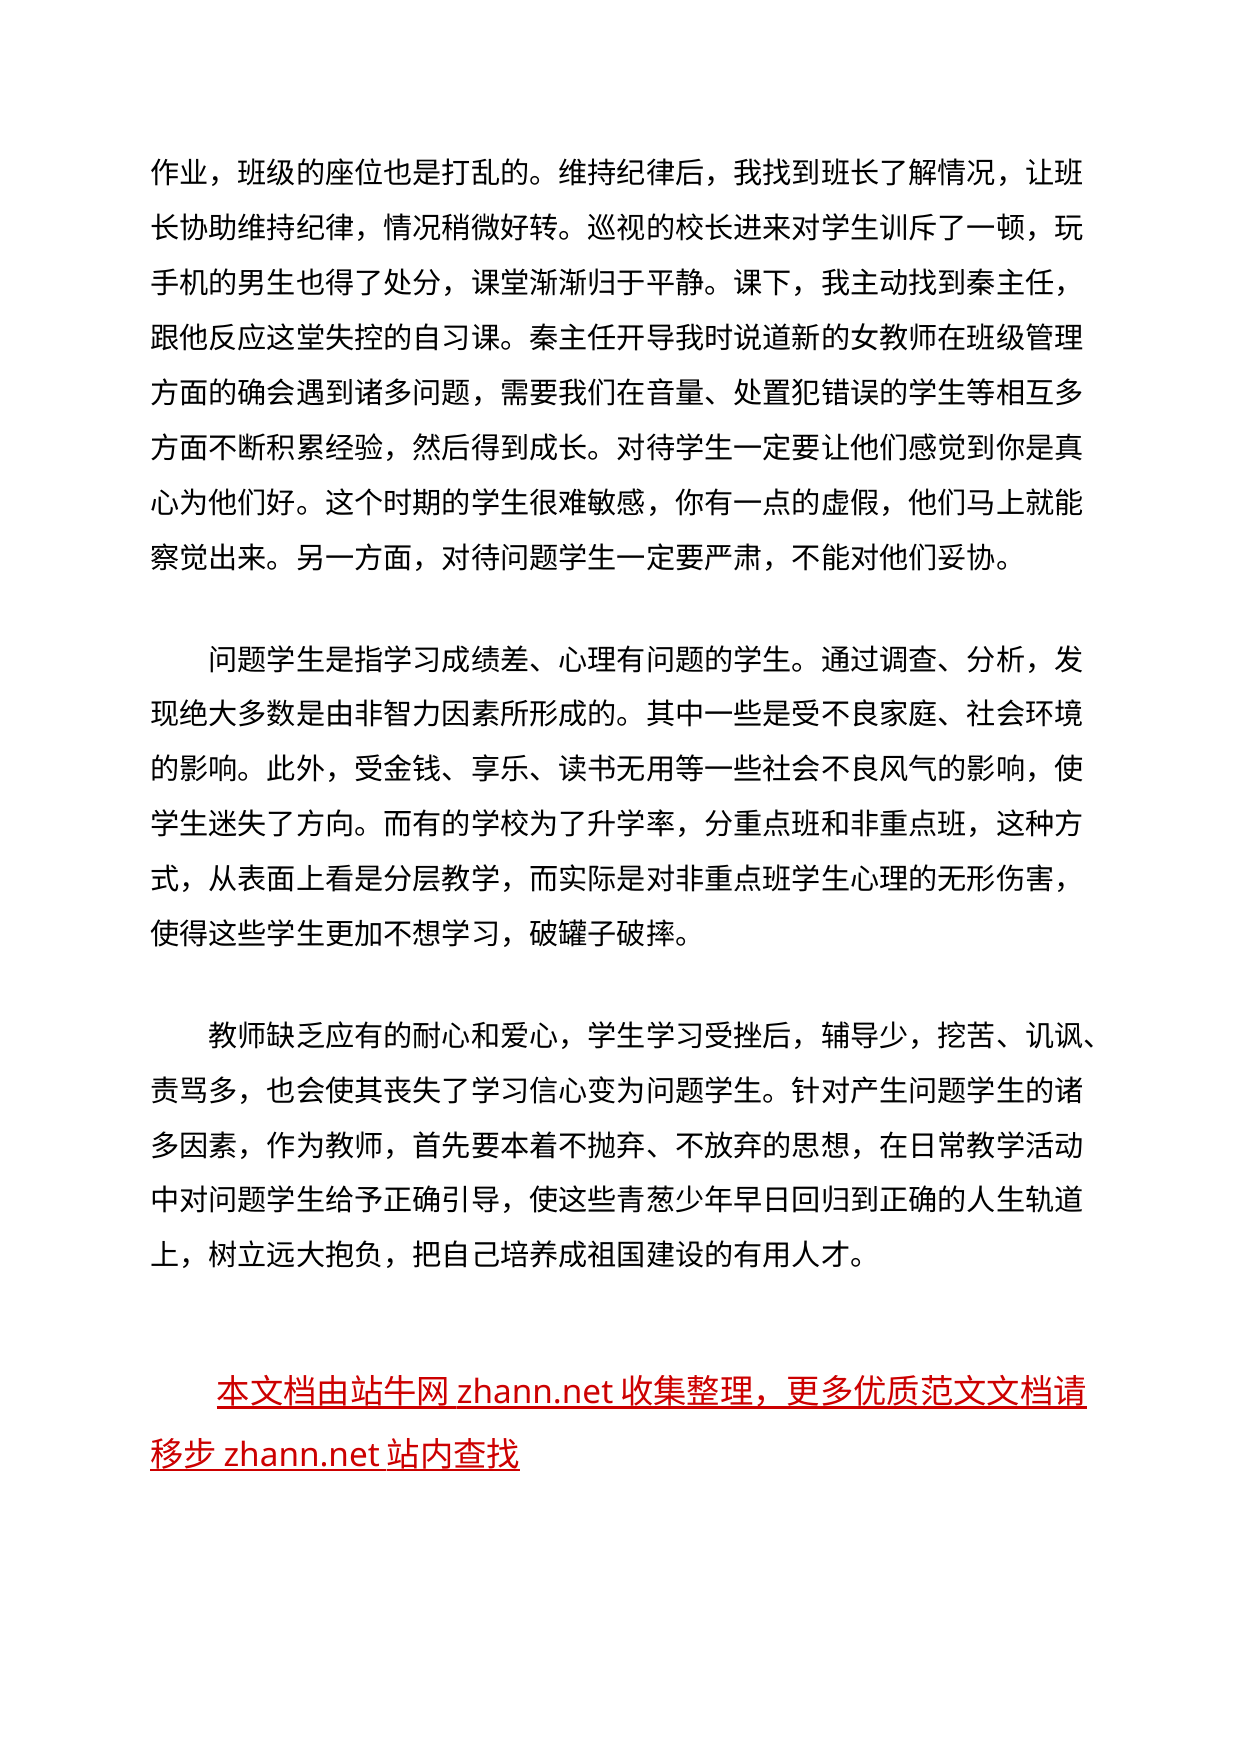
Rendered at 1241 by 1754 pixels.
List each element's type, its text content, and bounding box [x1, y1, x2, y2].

text 教师缺乏应有的耐心和爱心，学生学习受挫后，辅导少，挖苦、讥讽、责骂多，也会使其丧失了学习信心变为问题学生。针对产生问题学生的诸多因素，作为教师，首先要本着不抛弃、不放弃的思想，在日常教学活动中对问题学生给予正确引导，使这些青葱少年早日回归到正确的人生轨道上，树立远大抱负，把自己培养成祖国建设的有用人才。 [150, 1012, 1090, 1274]
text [150, 150, 1090, 577]
text 本文档由站牛网zhann.net收集整理，更多优质范文文档请移步zhann.net站内查找 [150, 1365, 1090, 1476]
text 问题学生是指学习成绩差、心理有问题的学生。通过调查、分析，发现绝大多数是由非智力因素所形成的。其中一些是受不良家庭、社会环境的影响。此外，受金钱、享乐、读书无用等一些社会不良风气的影响，使学生迷失了方向。而有的学校为了升学率，分重点班和非重点班，这种方式，从表面上看是分层教学，而实际是对非重点班学生心理的无形伤害，使得这些学生更加不想学习，破罐子破摔。 [150, 636, 1090, 953]
